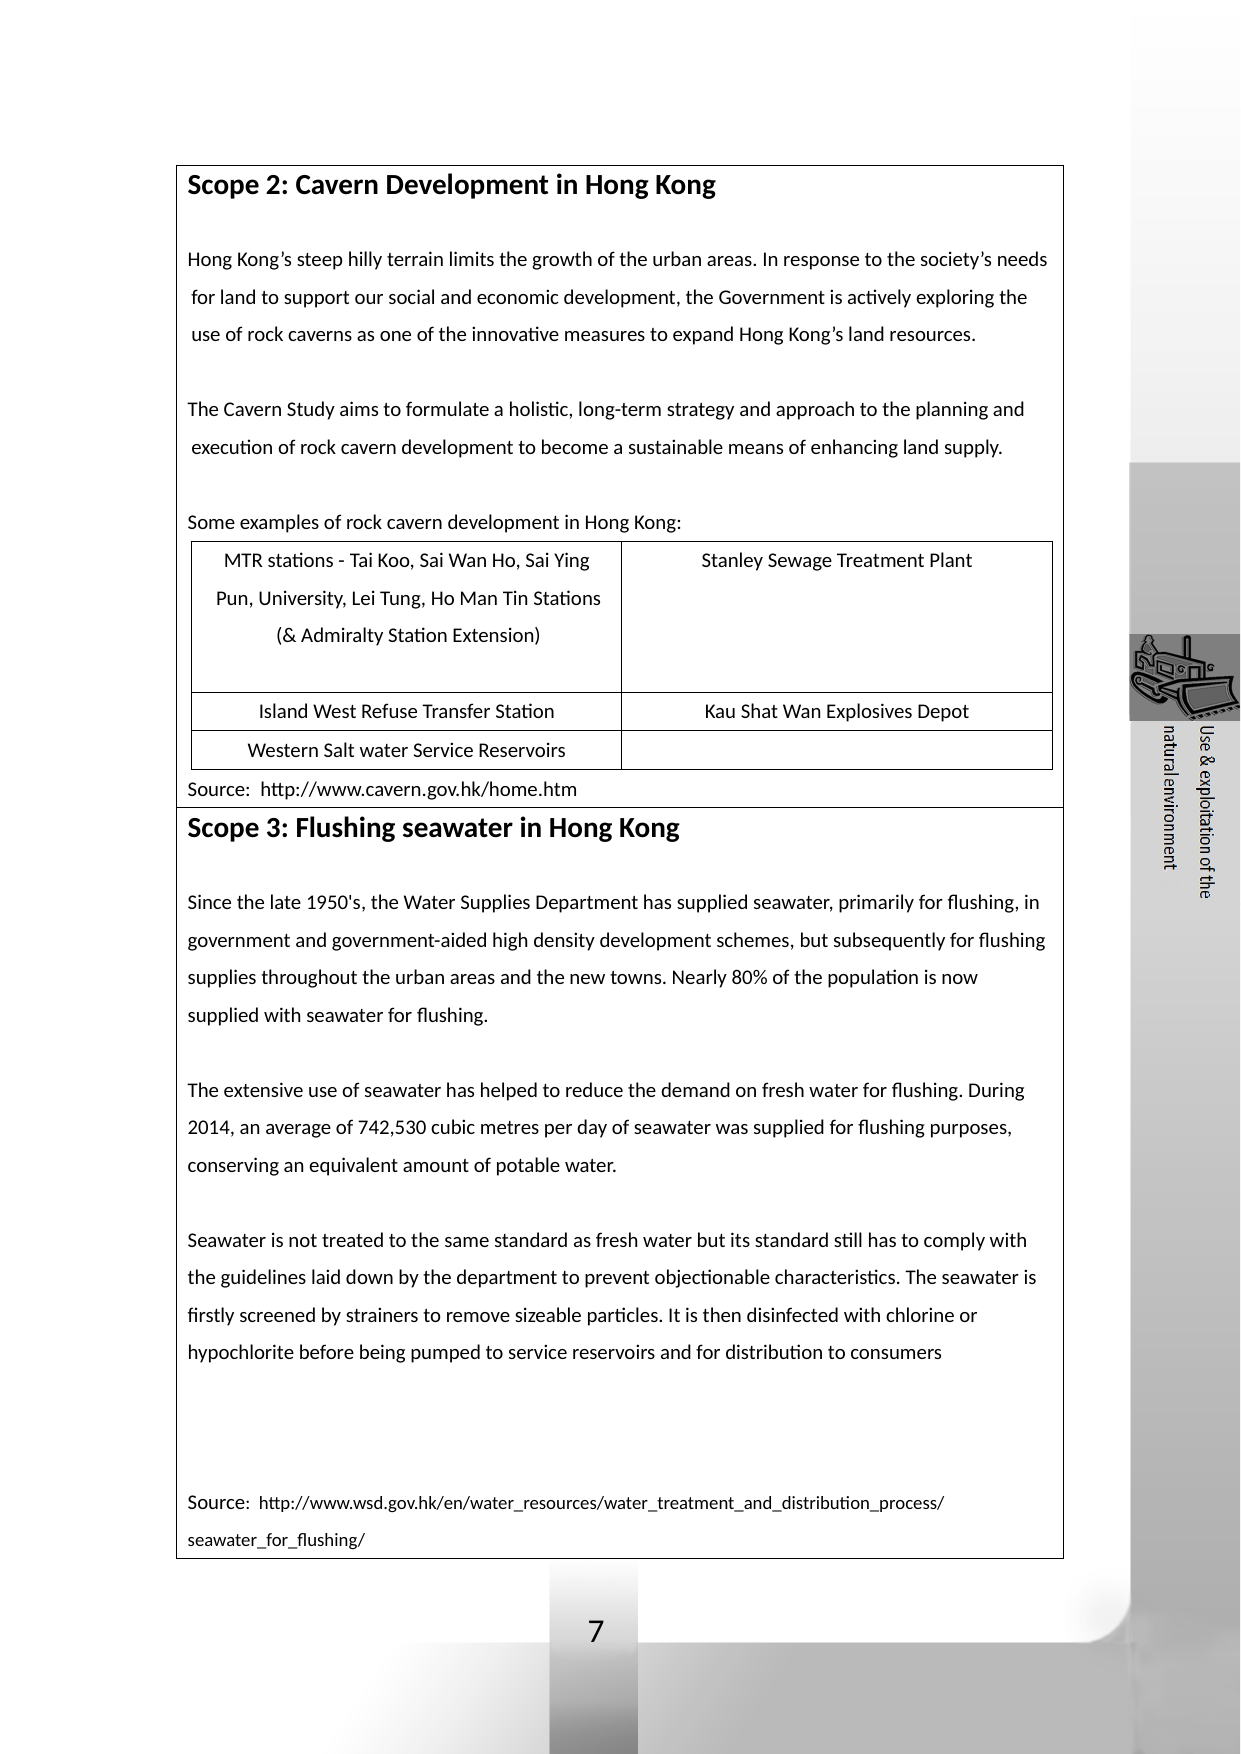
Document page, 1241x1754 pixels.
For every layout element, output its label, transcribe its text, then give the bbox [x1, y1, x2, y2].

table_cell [177, 808, 1063, 1558]
picture [0, 0, 1241, 1754]
table_header Scope 2: Cavern Development in Hong Kong Hong Kong’s steep hilly terrain limits the growth of the urban areas. In response to the society’s needs for land to support our social and economic development, the Government is actively exploring the use of rock caverns as one of the innovative measures to expand Hong Kong’s land resources. The Cavern Study aims to formulate a holistic, long-term strategy and approach to the planning and execution of rock cavern development to become a sustainable means of enhancing land supply. Some examples of rock cavern development in Hong Kong: Source: http://www.cavern.gov.hk/home.htm [177, 166, 1063, 807]
